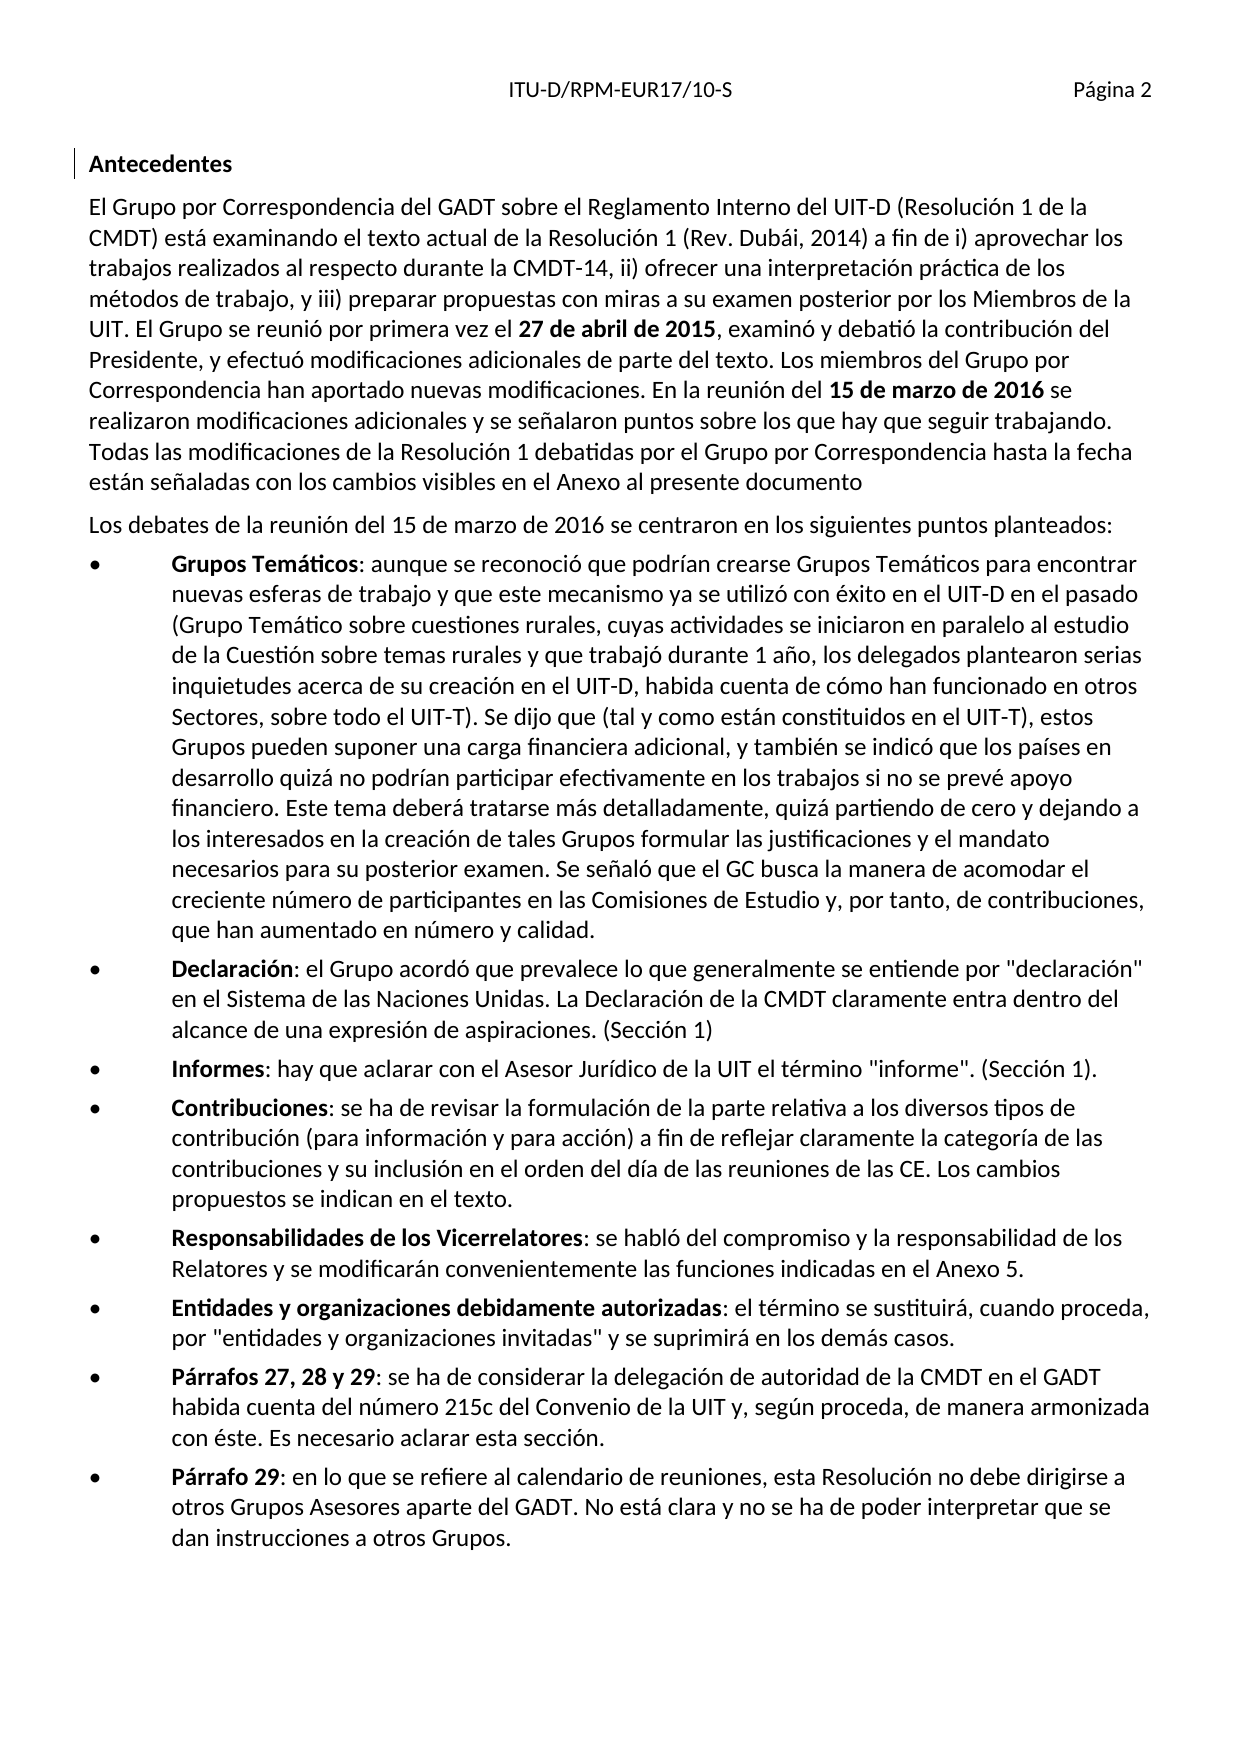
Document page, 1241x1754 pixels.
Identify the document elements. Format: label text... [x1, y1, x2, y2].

text • Contribuciones: se ha de revisar la formulación de la parte relativa a los diversos tipos de contribución (para información y para acción) a fin de reflejar claramente la categoría de las contribuciones y su inclusión en el orden del día de las reuniones de las CE. Los cambios propuestos se indican en el texto. [89, 1092, 1152, 1214]
subtitle Antecedentes [89, 148, 1152, 179]
text • Responsabilidades de los Vicerrelatores: se habló del compromiso y la responsabilidad de los Relatores y se modificarán convenientemente las funciones indicadas en el Anexo 5. [89, 1222, 1152, 1283]
text • Declaración: el Grupo acordó que prevalece lo que generalmente se entiende por "declaración" en el Sistema de las Naciones Unidas. La Declaración de la CMDT claramente entra dentro del alcance de una expresión de aspiraciones. (Sección 1) [89, 953, 1152, 1045]
text • Párrafo 29: en lo que se refiere al calendario de reuniones, esta Resolución no debe dirigirse a otros Grupos Asesores aparte del GADT. No está clara y no se ha de poder interpretar que se dan instrucciones a otros Grupos. [89, 1461, 1152, 1552]
text • Entidades y organizaciones debidamente autorizadas: el término se sustituirá, cuando proceda, por "entidades y organizaciones invitadas" y se suprimirá en los demás casos. [89, 1292, 1152, 1353]
text El Grupo por Correspondencia del GADT sobre el Reglamento Interno del UIT-D (Resolución 1 de la CMDT) está examinando el texto actual de la Resolución 1 (Rev. Dubái, 2014) a fin de i) aprovechar los trabajos realizados al respecto durante la CMDT-14, ii) ofrecer una interpretación práctica de los métodos de trabajo, y iii) preparar propuestas con miras a su examen posterior por los Miembros de la UIT. El Grupo se reunió por primera vez el 27 de abril de 2015, examinó y debatió la contribución del Presidente, y efectuó modificaciones adicionales de parte del texto. Los miembros del Grupo por Correspondencia han aportado nuevas modificaciones. En la reunión del 15 de marzo de 2016 se realizaron modificaciones adicionales y se señalaron puntos sobre los que hay que seguir trabajando. Todas las modificaciones de la Resolución 1 debatidas por el Grupo por Correspondencia hasta la fecha están señaladas con los cambios visibles en el Anexo al presente documento [89, 191, 1152, 497]
text Los debates de la reunión del 15 de marzo de 2016 se centraron en los siguientes puntos planteados: [89, 509, 1152, 540]
text • Grupos Temáticos: aunque se reconoció que podrían crearse Grupos Temáticos para encontrar nuevas esferas de trabajo y que este mecanismo ya se utilizó con éxito en el UIT-D en el pasado (Grupo Temático sobre cuestiones rurales, cuyas actividades se iniciaron en paralelo al estudio de la Cuestión sobre temas rurales y que trabajó durante 1 año, los delegados plantearon serias inquietudes acerca de su creación en el UIT-D, habida cuenta de cómo han funcionado en otros Sectores, sobre todo el UIT-T). Se dijo que (tal y como están constituidos en el UIT-T), estos Grupos pueden suponer una carga financiera adicional, y también se indicó que los países en desarrollo quizá no podrían participar efectivamente en los trabajos si no se prevé apoyo financiero. Este tema deberá tratarse más detalladamente, quizá partiendo de cero y dejando a los interesados en la creación de tales Grupos formular las justificaciones y el mandato necesarios para su posterior examen. Se señaló que el GC busca la manera de acomodar el creciente número de participantes en las Comisiones de Estudio y, por tanto, de contribuciones, que han aumentado en número y calidad. [89, 548, 1152, 945]
text • Informes: hay que aclarar con el Asesor Jurídico de la UIT el término "informe". (Sección 1). [89, 1053, 1152, 1083]
text • Párrafos 27, 28 y 29: se ha de considerar la delegación de autoridad de la CMDT en el GADT habida cuenta del número 215c del Convenio de la UIT y, según proceda, de manera armonizada con éste. Es necesario aclarar esta sección. [89, 1361, 1152, 1453]
